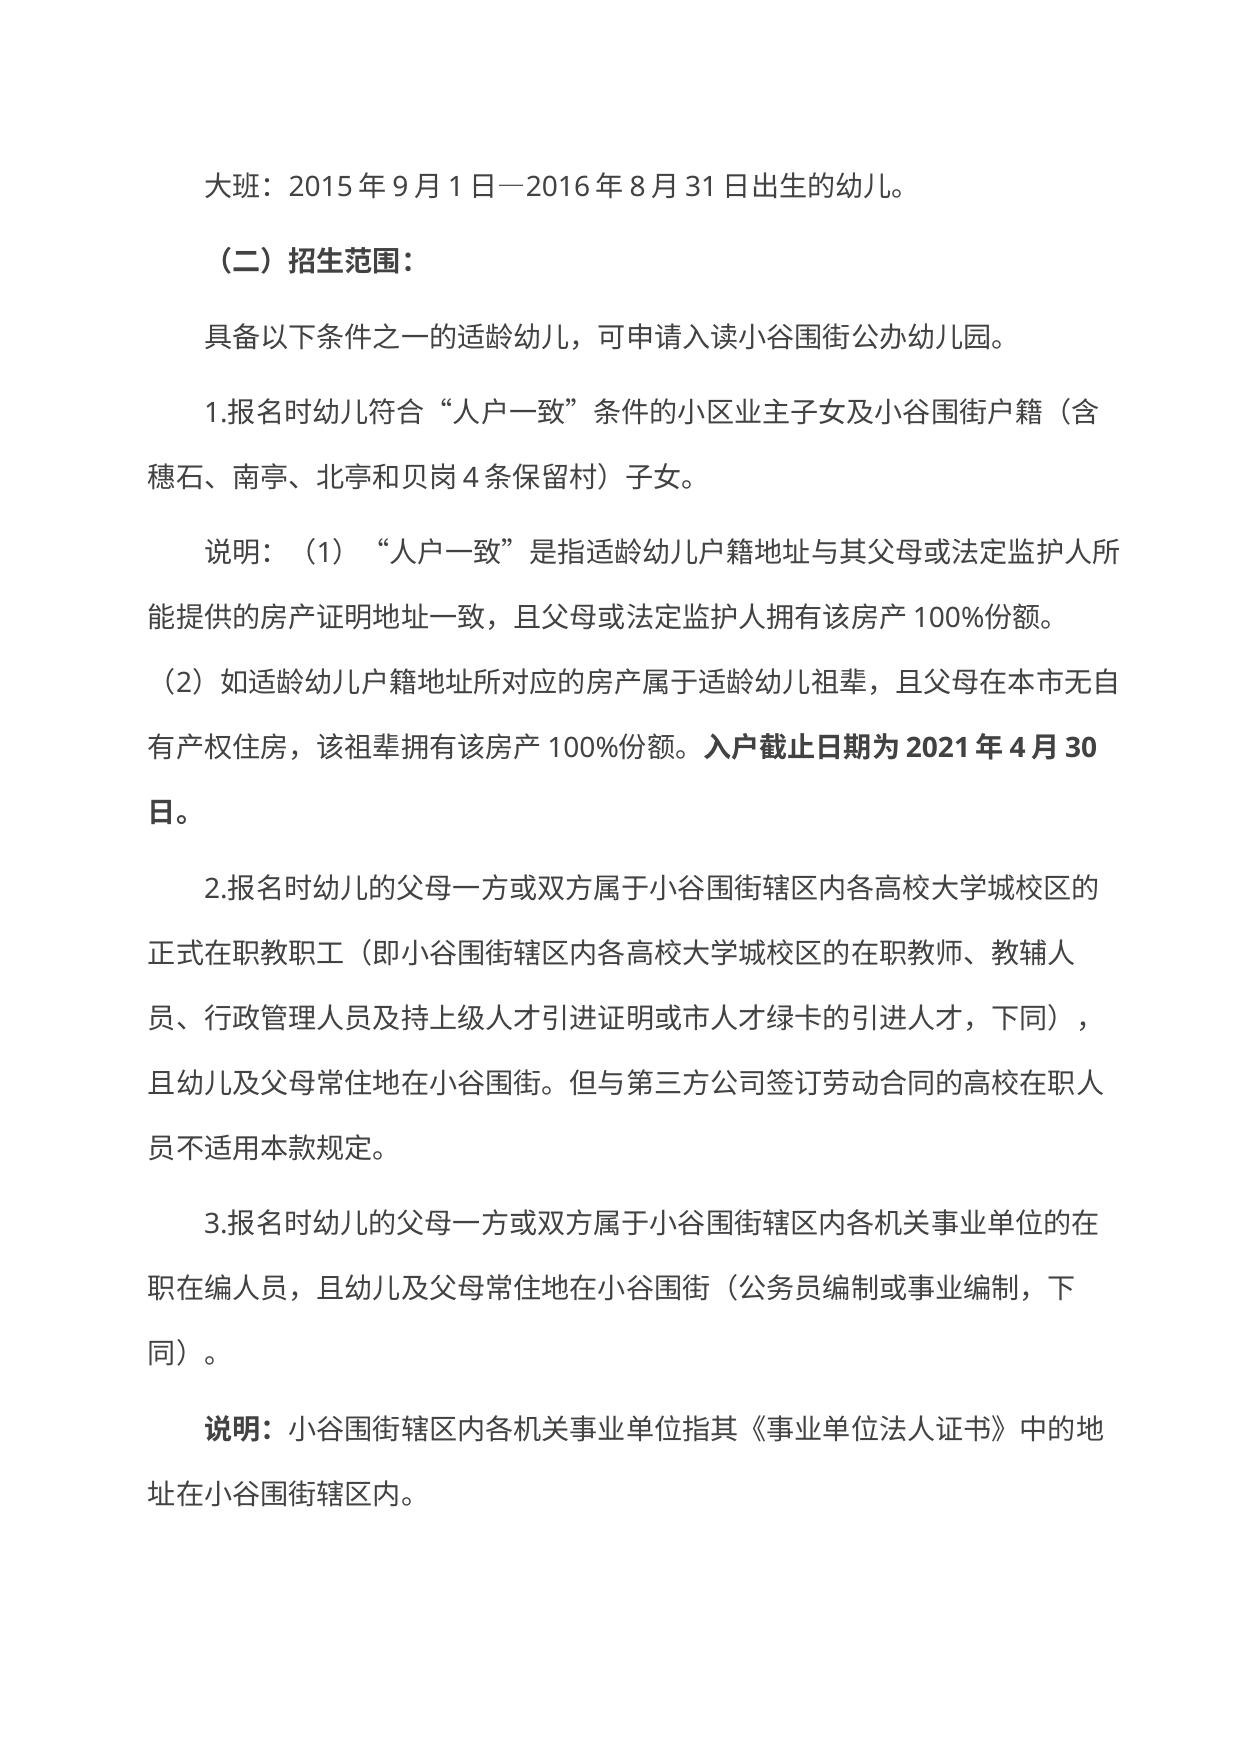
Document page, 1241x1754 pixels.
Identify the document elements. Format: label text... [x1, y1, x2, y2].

text 具备以下条件之一的适龄幼儿，可申请入读小谷围街公办幼儿园。 [148, 302, 1122, 367]
text 大班：2015年9月1日—2016年8月31日出生的幼儿。 [148, 152, 1122, 217]
text 说明：小谷围街辖区内各机关事业单位指其《事业单位法人证书》中的地址在小谷围街辖区内。 [148, 1394, 1122, 1524]
text 1.报名时幼儿符合“人户一致”条件的小区业主子女及小谷围街户籍（含穗石、南亭、北亭和贝岗4条保留村）子女。 [148, 378, 1122, 508]
text 3.报名时幼儿的父母一方或双方属于小谷围街辖区内各机关事业单位的在职在编人员，且幼儿及父母常住地在小谷围街（公务员编制或事业编制，下同）。 [148, 1189, 1122, 1384]
text （二）招生范围： [148, 227, 1122, 292]
text 2.报名时幼儿的父母一方或双方属于小谷围街辖区内各高校大学城校区的正式在职教职工（即小谷围街辖区内各高校大学城校区的在职教师、教辅人员、行政管理人员及持上级人才引进证明或市人才绿卡的引进人才，下同），且幼儿及父母常住地在小谷围街。但与第三方公司签订劳动合同的高校在职人员不适用本款规定。 [148, 854, 1122, 1179]
text 说明：（1）“人户一致”是指适龄幼儿户籍地址与其父母或法定监护人所能提供的房产证明地址一致，且父母或法定监护人拥有该房产100%份额。（2）如适龄幼儿户籍地址所对应的房产属于适龄幼儿祖辈，且父母在本市无自有产权住房，该祖辈拥有该房产100%份额。入户截止日期为2021年4月30日。 [148, 518, 1122, 843]
